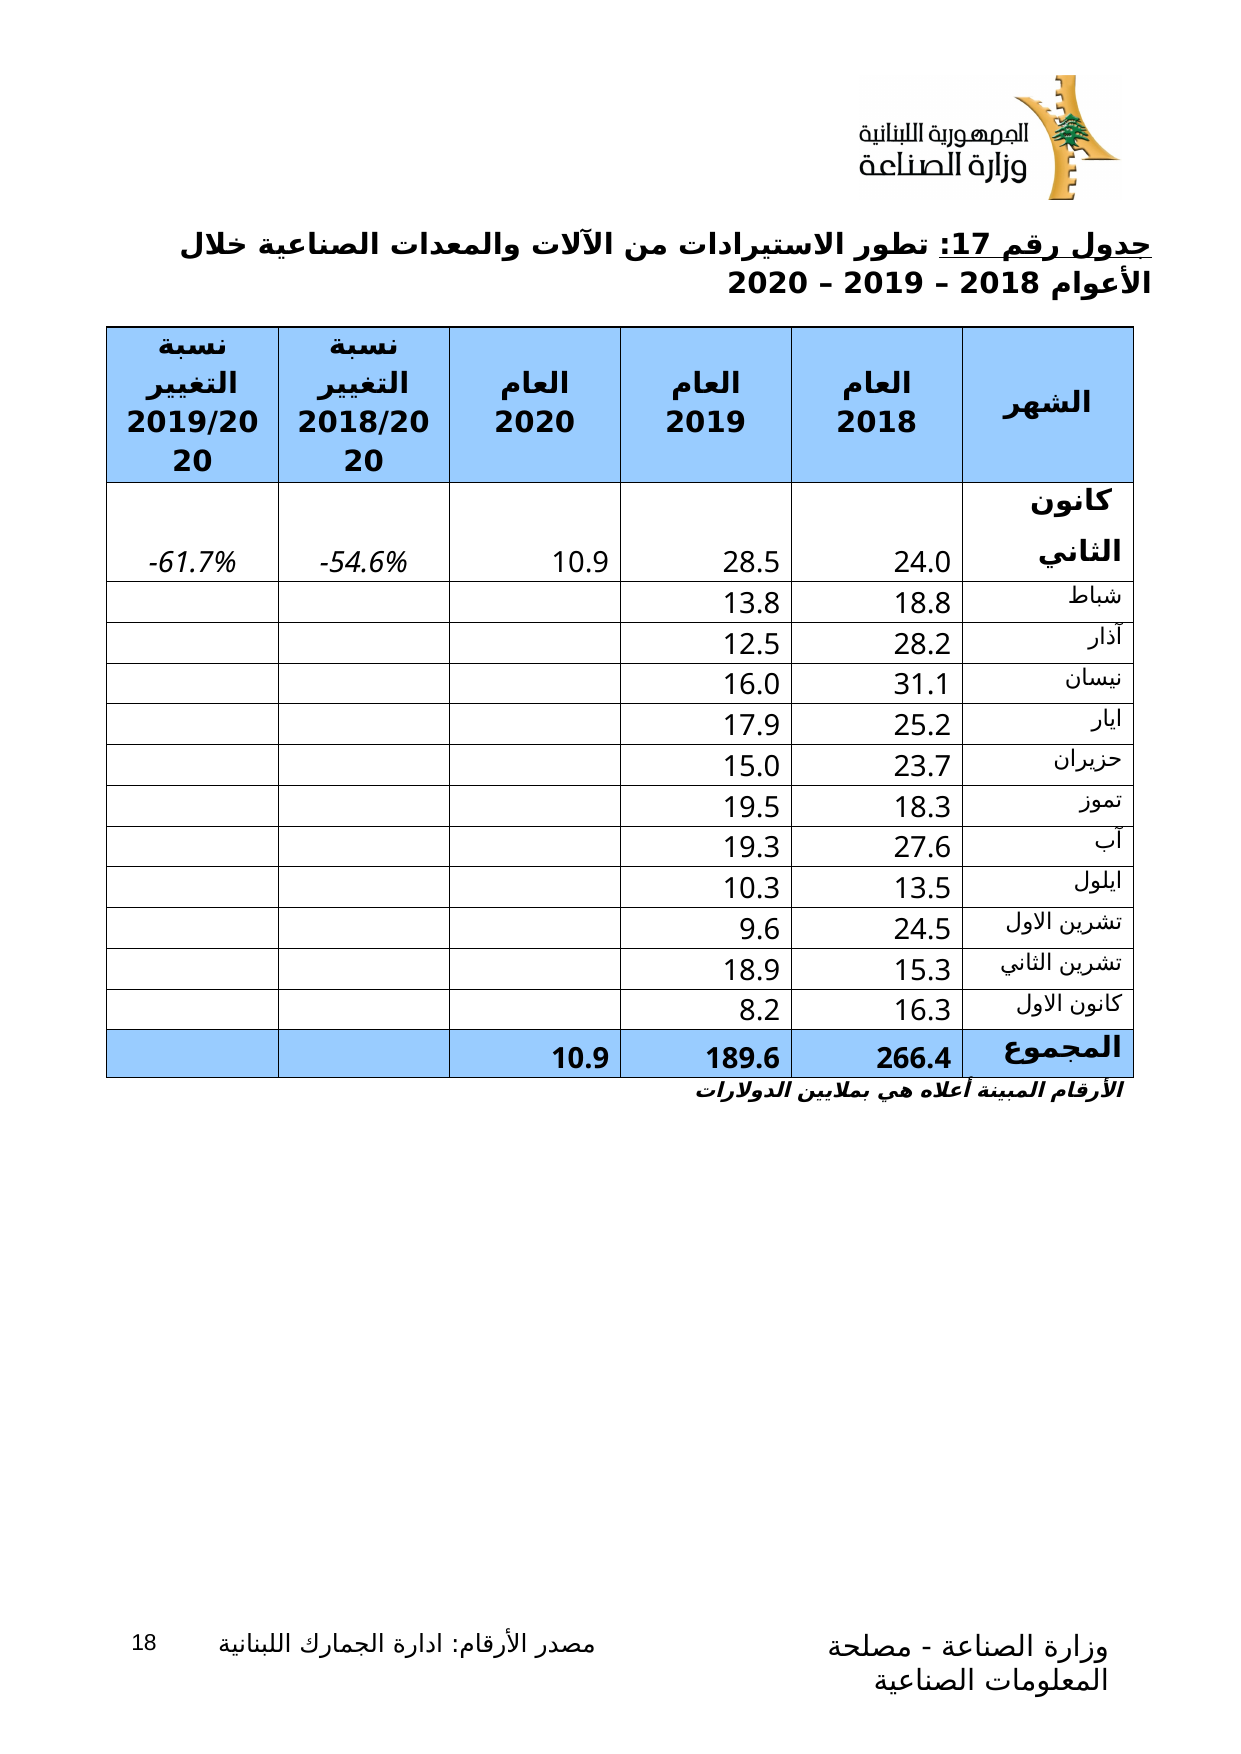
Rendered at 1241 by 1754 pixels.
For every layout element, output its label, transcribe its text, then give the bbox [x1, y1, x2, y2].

table_cell 15.3 [792, 949, 962, 988]
text جدول رقم 17: تطور الاستيرادات من الآلات والمعدات الصناعية خلال الأعوام 2018 – 2019 – 2020 [118, 228, 1152, 301]
table_cell 23.7 [792, 745, 962, 785]
table_cell [963, 745, 1133, 785]
table_cell 10.3 [621, 867, 791, 907]
table_cell 17.9 [621, 704, 791, 744]
table_cell 8.2 [621, 990, 791, 1029]
table_cell 13.5 [792, 867, 962, 907]
table_cell [450, 745, 620, 785]
table_cell [450, 949, 620, 988]
table_cell 15.0 [621, 745, 791, 785]
table_cell [107, 867, 278, 907]
table_cell 31.1 [792, 664, 962, 703]
table_header [279, 328, 449, 482]
table_cell [107, 1030, 278, 1077]
table_header [450, 328, 620, 482]
table_cell 10.9 [450, 483, 620, 581]
table_cell [279, 949, 449, 988]
table_header [792, 328, 962, 482]
table_cell [963, 867, 1133, 907]
table_cell [963, 908, 1133, 948]
table_cell [279, 623, 449, 663]
table_cell [279, 1030, 449, 1077]
table_cell 266.4 [792, 1030, 962, 1077]
table_cell [107, 990, 278, 1029]
table_cell [963, 623, 1133, 663]
table_cell 28.5 [621, 483, 791, 581]
table_cell [279, 582, 449, 622]
table_cell [107, 664, 278, 703]
picture [859, 75, 1122, 200]
table_cell [450, 704, 620, 744]
table_cell 24.5 [792, 908, 962, 948]
table_cell [963, 949, 1133, 988]
table_header الشهر [963, 328, 1133, 482]
table_cell [279, 827, 449, 866]
table_cell [963, 664, 1133, 703]
table_cell 28.2 [792, 623, 962, 663]
table_cell [450, 867, 620, 907]
table_cell -61.7% [107, 483, 278, 581]
table_cell المجموع [963, 1030, 1133, 1077]
table_cell [450, 664, 620, 703]
table_cell 19.5 [621, 786, 791, 826]
table_cell 25.2 [792, 704, 962, 744]
table_cell [107, 949, 278, 988]
table_cell 18.3 [792, 786, 962, 826]
table_header [621, 328, 791, 482]
table_cell [450, 908, 620, 948]
table_cell [107, 908, 278, 948]
table_cell [450, 582, 620, 622]
table_cell [107, 745, 278, 785]
table_cell [963, 990, 1133, 1029]
table_cell 18.8 [792, 582, 962, 622]
table_cell [279, 745, 449, 785]
table_cell [963, 827, 1133, 866]
table_cell 13.8 [621, 582, 791, 622]
table_cell [107, 786, 278, 826]
table_cell [107, 582, 278, 622]
table_cell 189.6 [621, 1030, 791, 1077]
table_cell [963, 483, 1133, 581]
table_cell 9.6 [621, 908, 791, 948]
table_cell 16.3 [792, 990, 962, 1029]
table_cell [279, 664, 449, 703]
table_cell 12.5 [621, 623, 791, 663]
table_cell [107, 704, 278, 744]
table_cell 16.0 [621, 664, 791, 703]
table_cell [107, 623, 278, 663]
table_cell [450, 786, 620, 826]
table_cell [963, 704, 1133, 744]
table_cell [450, 623, 620, 663]
table_cell [279, 990, 449, 1029]
table_cell -54.6% [279, 483, 449, 581]
table_cell 10.9 [450, 1030, 620, 1077]
table_cell [963, 786, 1133, 826]
table_cell [450, 990, 620, 1029]
table_cell [963, 582, 1133, 622]
table_cell 18.9 [621, 949, 791, 988]
table_cell [279, 867, 449, 907]
table_cell 24.0 [792, 483, 962, 581]
table_cell [279, 704, 449, 744]
table_header [107, 328, 278, 482]
table_cell [450, 827, 620, 866]
table_cell [107, 827, 278, 866]
table_cell 27.6 [792, 827, 962, 866]
table_cell [279, 786, 449, 826]
table_cell 19.3 [621, 827, 791, 866]
table_cell [279, 908, 449, 948]
text الأرقام المبينة أعلاه هي بملايين الدولارات [118, 1078, 1122, 1103]
